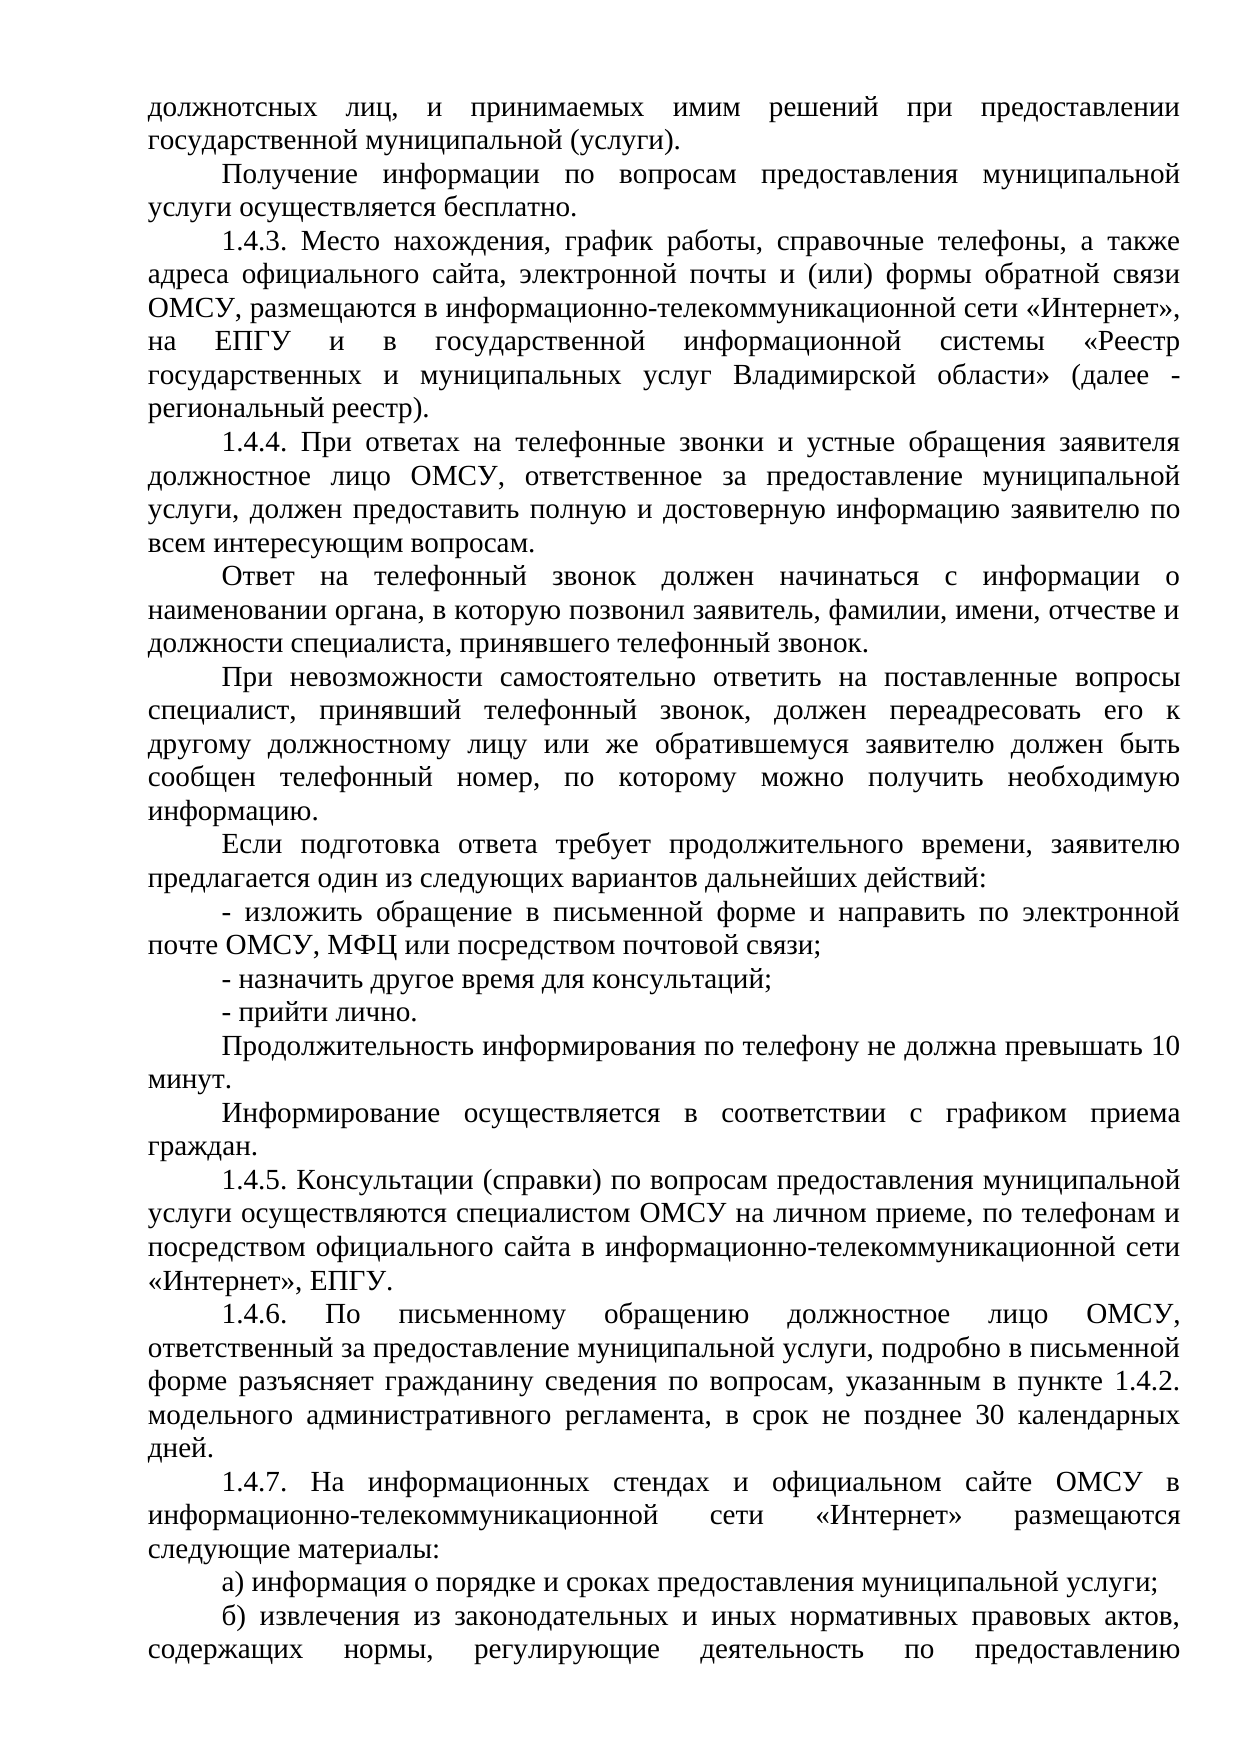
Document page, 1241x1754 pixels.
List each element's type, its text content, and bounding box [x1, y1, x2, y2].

text Продолжительность информирования по телефону не должна превышать 10 минут. [148, 1028, 1181, 1095]
text 1.4.6. По письменному обращению должностное лицо ОМСУ, ответственный за предоставление муниципальной услуги, подробно в письменной форме разъясняет гражданину сведения по вопросам, указанным в пункте 1.4.2. модельного административного регламента, в срок не позднее 30 календарных дней. [148, 1296, 1181, 1464]
text 1.4.7. На информационных стендах и официальном сайте ОМСУ в информационно-телекоммуникационной сети «Интернет» размещаются следующие материалы: [148, 1464, 1181, 1564]
text 1.4.5. Консультации (справки) по вопросам предоставления муниципальной услуги осуществляются специалистом ОМСУ на личном приеме, по телефонам и посредством официального сайта в информационно-телекоммуникационной сети «Интернет», ЕПГУ. [148, 1162, 1181, 1296]
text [148, 89, 1181, 156]
text - назначить другое время для консультаций; [148, 961, 1181, 994]
text Если подготовка ответа требует продолжительного времени, заявителю предлагается один из следующих вариантов дальнейших действий: [148, 827, 1181, 894]
text Получение информации по вопросам предоставления муниципальной услуги осуществляется бесплатно. [148, 156, 1181, 223]
text - прийти лично. [148, 994, 1181, 1028]
text а) информация о порядке и сроках предоставления муниципальной услуги; [148, 1564, 1181, 1598]
text Ответ на телефонный звонок должен начинаться с информации о наименовании органа, в которую позвонил заявитель, фамилии, имени, отчестве и должности специалиста, принявшего телефонный звонок. [148, 558, 1181, 659]
text 1.4.3. Место нахождения, график работы, справочные телефоны, а также адреса официального сайта, электронной почты и (или) формы обратной связи ОМСУ, размещаются в информационно-телекоммуникационной сети «Интернет», на ЕПГУ и в государственной информационной системы «Реестр государственных и муниципальных услуг Владимирской области» (далее - региональный реестр). [148, 223, 1181, 424]
text При невозможности самостоятельно ответить на поставленные вопросы специалист, принявший телефонный звонок, должен переадресовать его к другому должностному лицу или же обратившемуся заявителю должен быть сообщен телефонный номер, по которому можно получить необходимую информацию. [148, 659, 1181, 827]
text 1.4.4. При ответах на телефонные звонки и устные обращения заявителя должностное лицо ОМСУ, ответственное за предоставление муниципальной услуги, должен предоставить полную и достоверную информацию заявителю по всем интересующим вопросам. [148, 424, 1181, 558]
text - изложить обращение в письменной форме и направить по электронной почте ОМСУ, МФЦ или посредством почтовой связи; [148, 894, 1181, 961]
text Информирование осуществляется в соответствии с графиком приема граждан. [148, 1095, 1181, 1162]
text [148, 1598, 1181, 1665]
